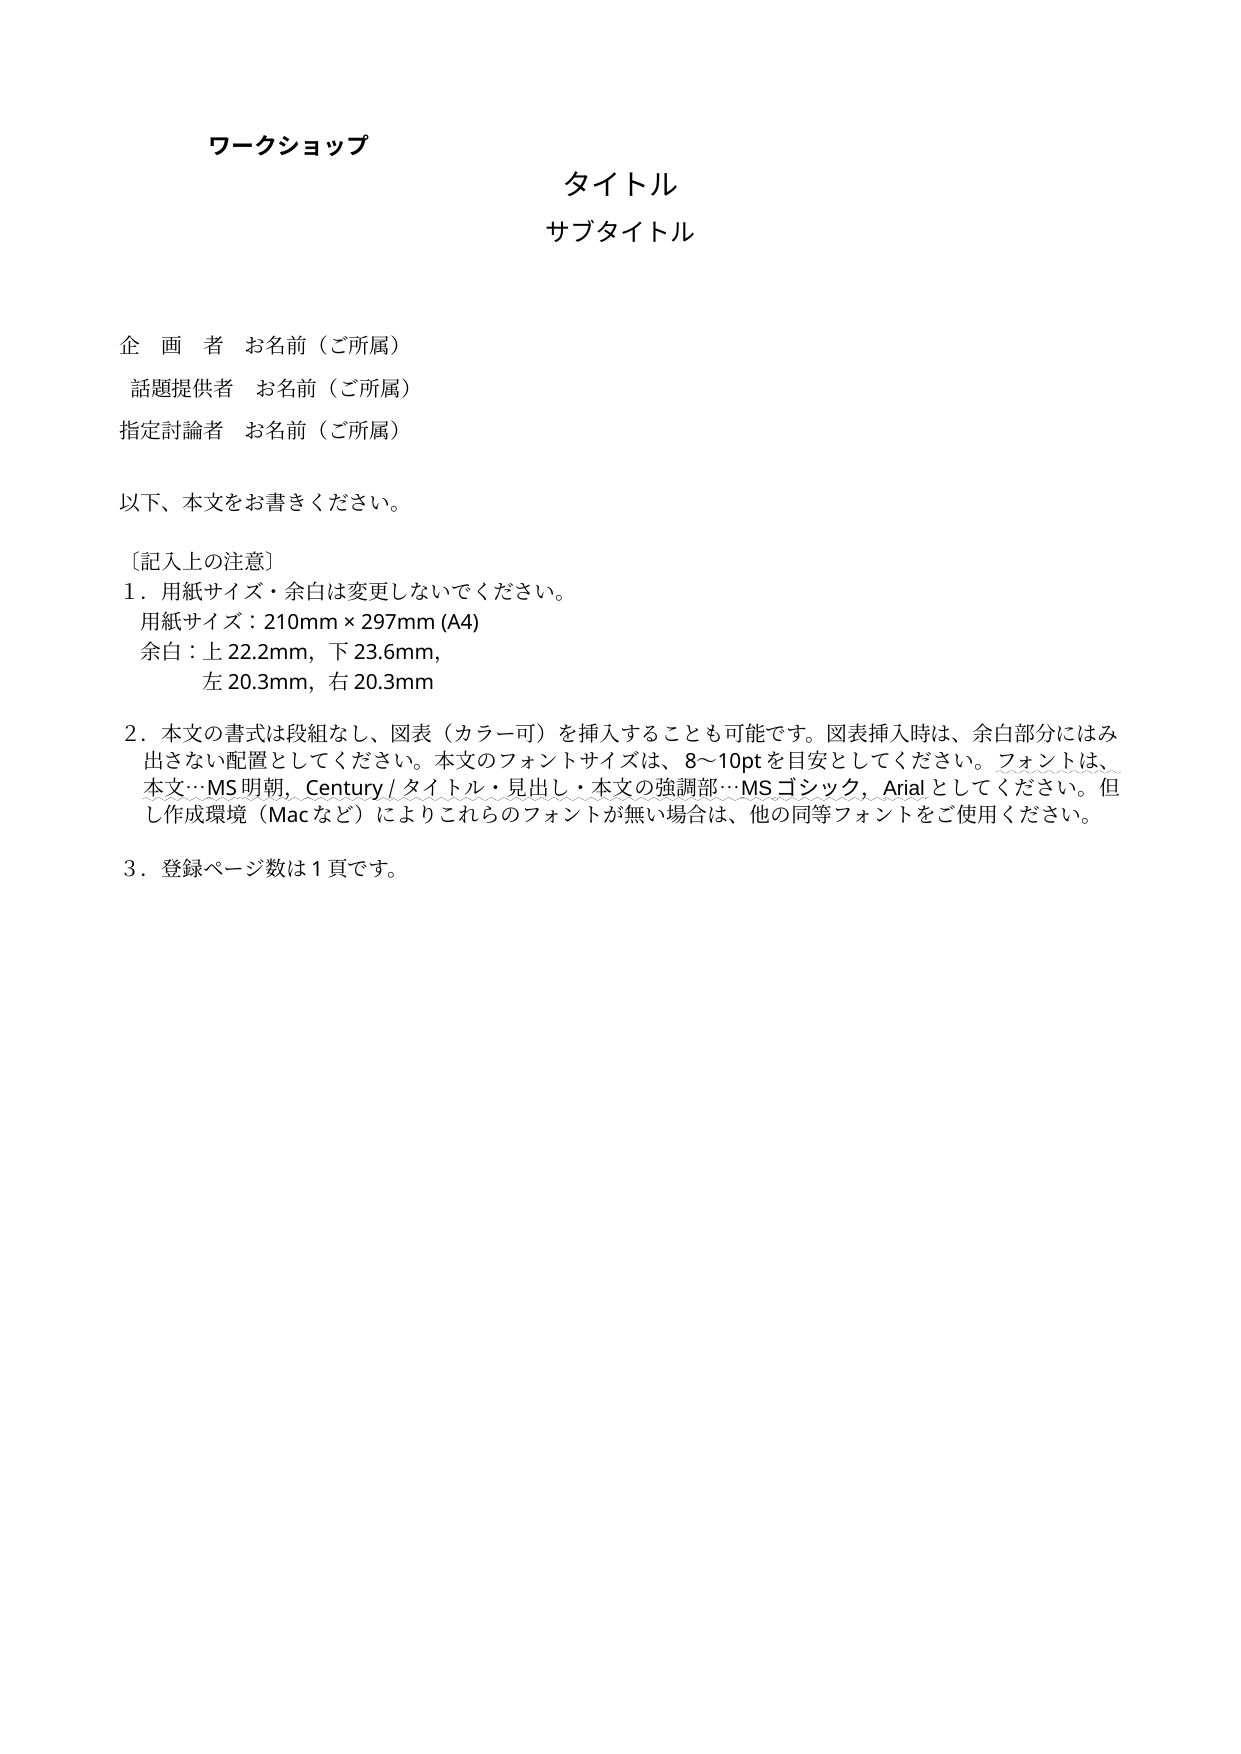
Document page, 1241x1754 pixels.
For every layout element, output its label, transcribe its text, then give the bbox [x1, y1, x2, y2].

text 用紙サイズ：210mm × 297mm (A4) [140, 606, 1121, 636]
text 〔記入上の注意〕 [119, 546, 1121, 576]
text サブタイトル [119, 218, 1121, 247]
text ３．登録ページ数は1頁です。 [119, 852, 1121, 882]
text 以下、本文をお書きください。 [119, 487, 1121, 517]
text 指定討論者 お名前（ご所属） [119, 416, 1121, 445]
text ワークショップ [119, 131, 1121, 160]
text １．用紙サイズ・余白は変更しないでください。 [119, 576, 1121, 606]
text 余白：上22.2mm，下23.6mm， [140, 636, 1121, 666]
text 企 画 者 お名前（ご所属） [119, 330, 1121, 359]
text ２．本文の書式は段組なし、図表（カラー可）を挿入することも可能です。図表挿入時は、余白部分にはみ出さない配置としてください。本文のフォントサイズは、8～10ptを目安としてください。フォントは、本文…MS明朝，Century / タイトル・見出し・本文の強調部…MSゴシック，Arialとしてください。但し作成環境（Macなど）によりこれらのフォントが無い場合は、他の同等フォントをご使用ください。 [120, 720, 1121, 828]
text 話題提供者 お名前（ご所属） [119, 373, 976, 402]
text 左20.3mm，右20.3mm [140, 666, 1121, 696]
text タイトル [119, 160, 1121, 204]
